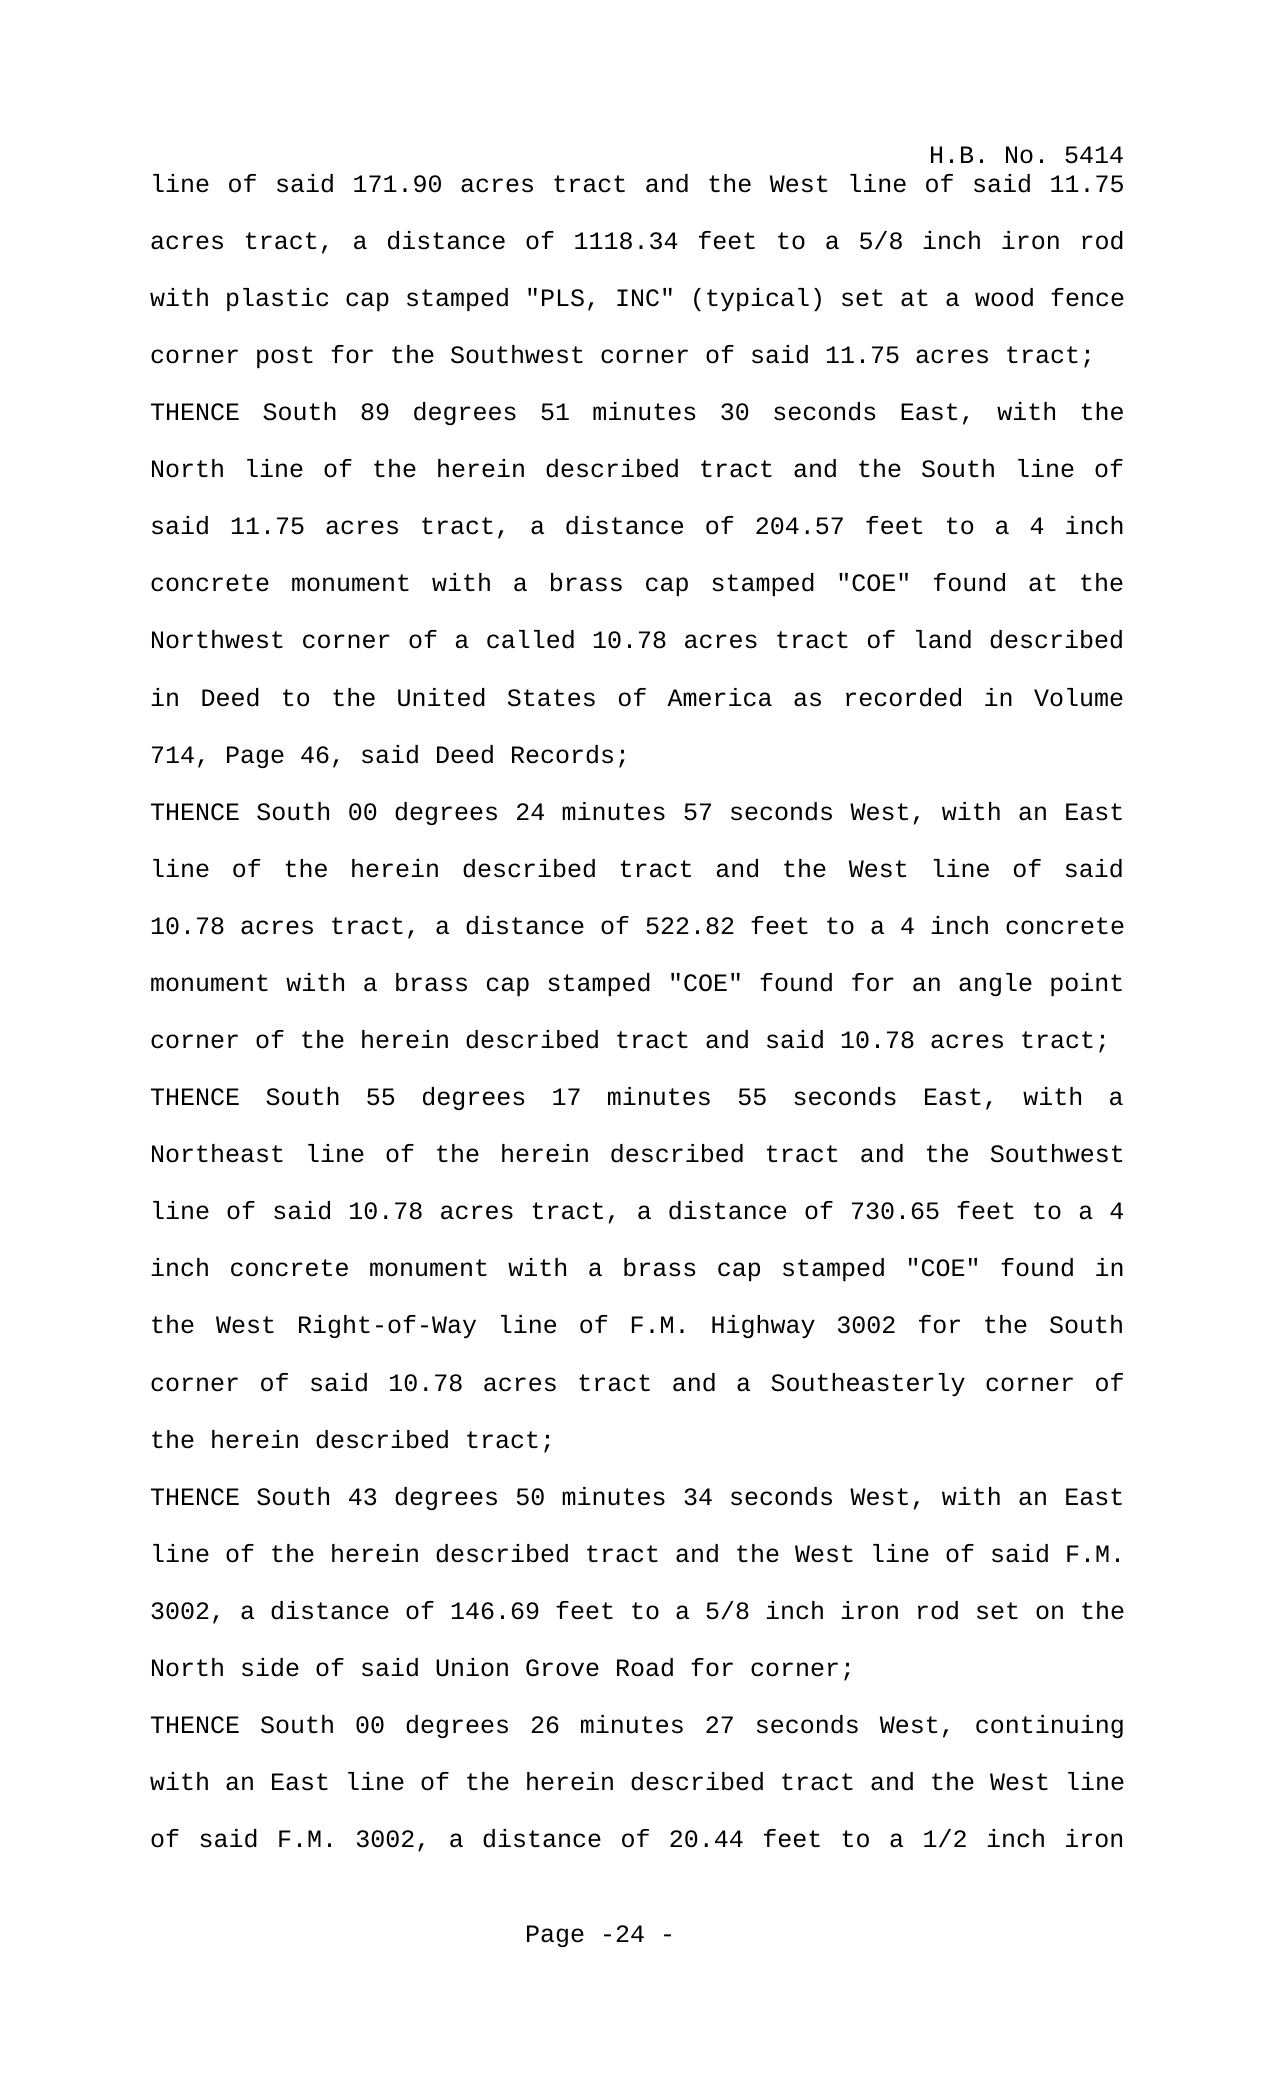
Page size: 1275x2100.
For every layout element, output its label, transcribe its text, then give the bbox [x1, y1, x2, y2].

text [150, 1712, 1125, 1855]
text THENCE South 43 degrees 50 minutes 34 seconds West, with an East line of the herein described tract and the West line of said F.M. 3002, a distance of 146.69 feet to a 5/8 inch iron rod set on the North side of said Union Grove Road for corner; [150, 1484, 1125, 1684]
text THENCE South 00 degrees 24 minutes 57 seconds West, with an East line of the herein described tract and the West line of said 10.78 acres tract, a distance of 522.82 feet to a 4 inch concrete monument with a brass cap stamped "COE" found for an angle point corner of the herein described tract and said 10.78 acres tract; [150, 799, 1125, 1056]
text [150, 171, 1125, 371]
text THENCE South 55 degrees 17 minutes 55 seconds East, with a Northeast line of the herein described tract and the Southwest line of said 10.78 acres tract, a distance of 730.65 feet to a 4 inch concrete monument with a brass cap stamped "COE" found in the West Right-of-Way line of F.M. Highway 3002 for the South corner of said 10.78 acres tract and a Southeasterly corner of the herein described tract; [150, 1084, 1125, 1456]
text THENCE South 89 degrees 51 minutes 30 seconds East, with the North line of the herein described tract and the South line of said 11.75 acres tract, a distance of 204.57 feet to a 4 inch concrete monument with a brass cap stamped "COE" found at the Northwest corner of a called 10.78 acres tract of land described in Deed to the United States of America as recorded in Volume 714, Page 46, said Deed Records; [150, 399, 1125, 771]
